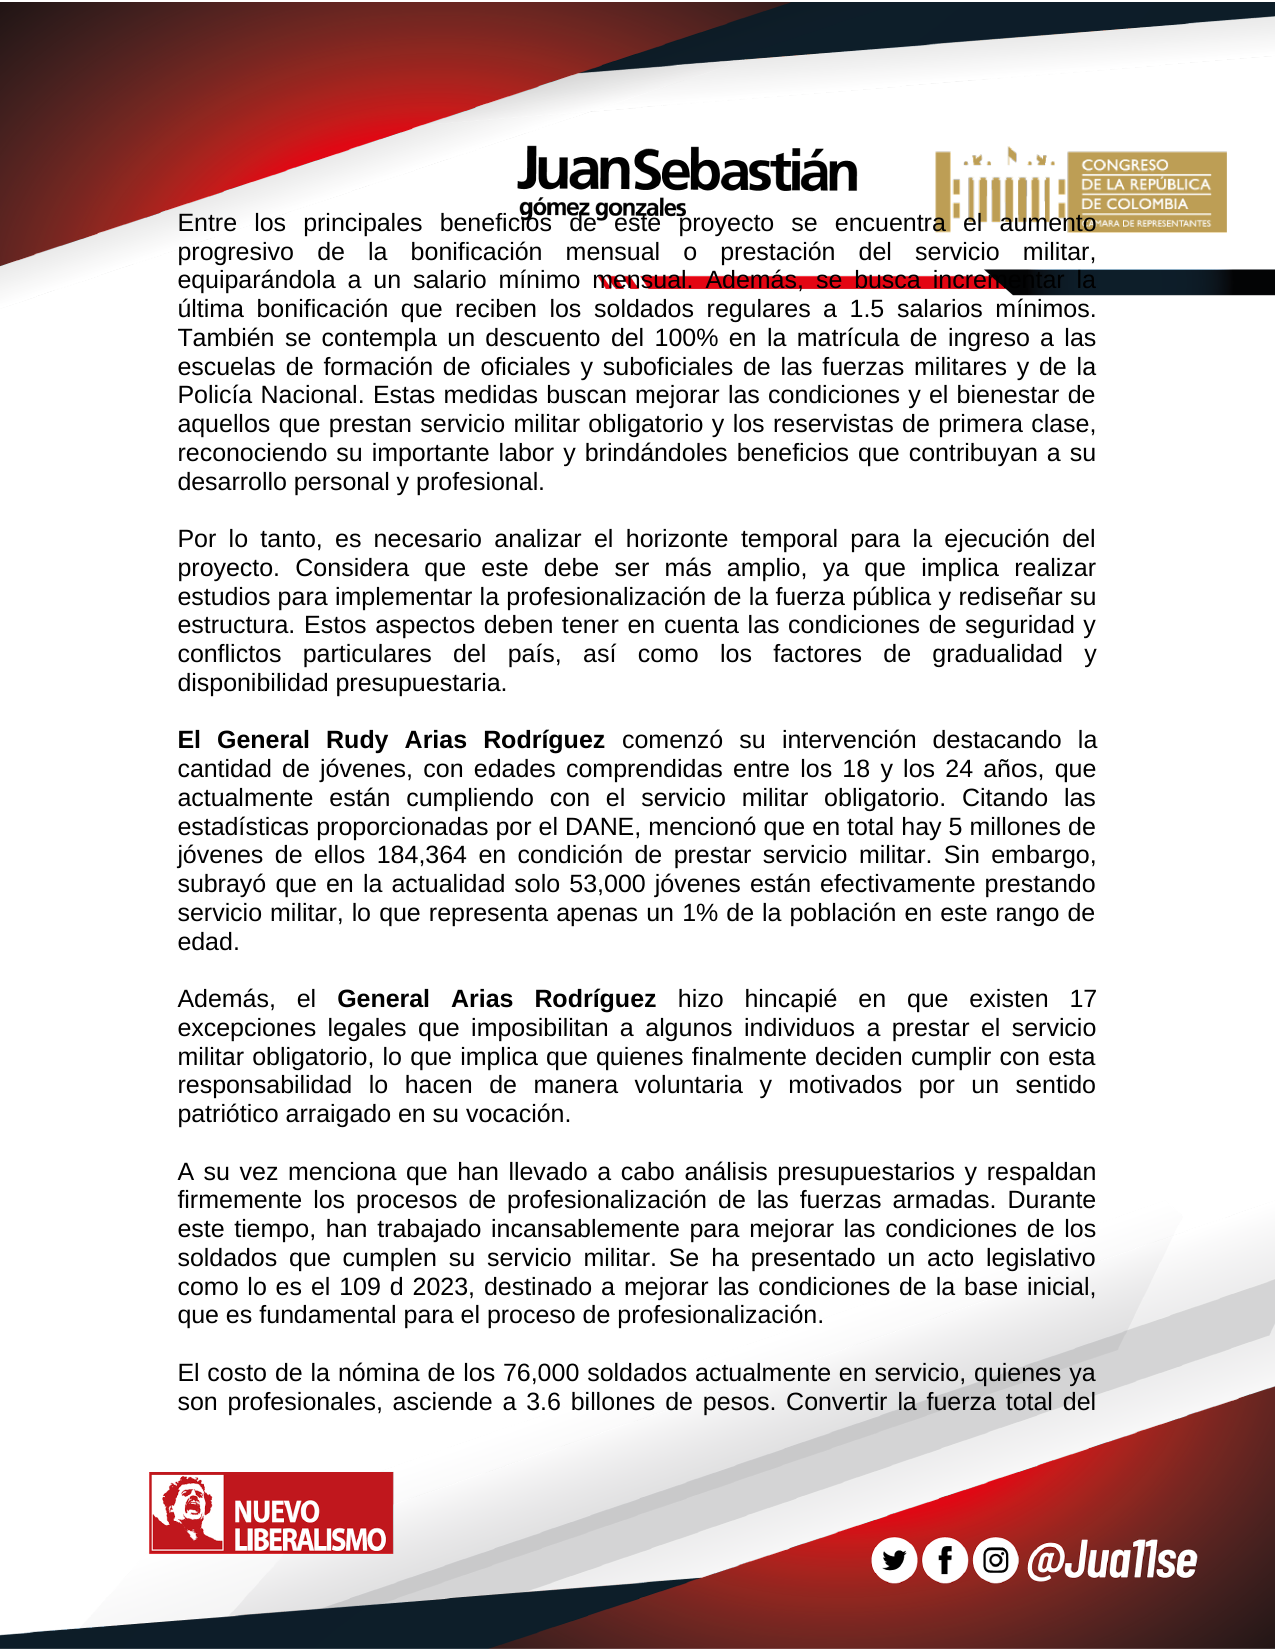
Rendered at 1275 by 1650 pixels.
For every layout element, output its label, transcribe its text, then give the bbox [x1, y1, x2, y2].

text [177, 1358, 1098, 1415]
text El General Rudy Arias Rodríguez comenzó su intervención destacando la cantidad de jóvenes, con edades comprendidas entre los 18 y los 24 años, que actualmente están cumpliendo con el servicio militar obligatorio. Citando las estadísticas proporcionadas por el DANE, mencionó que en total hay 5 millones de jóvenes de ellos 184,364 en condición de prestar servicio militar. Sin embargo, subrayó que en la actualidad solo 53,000 jóvenes están efectivamente prestando servicio militar, lo que representa apenas un 1% de la población en este rango de edad. [177, 725, 1098, 955]
text Entre los principales beneficios de este proyecto se encuentra el aumento progresivo de la bonificación mensual o prestación del servicio militar, equiparándola a un salario mínimo mensual. Además, se busca incrementar la última bonificación que reciben los soldados regulares a 1.5 salarios mínimos. También se contempla un descuento del 100% en la matrícula de ingreso a las escuelas de formación de oficiales y suboficiales de las fuerzas militares y de la Policía Nacional. Estas medidas buscan mejorar las condiciones y el bienestar de aquellos que prestan servicio militar obligatorio y los reservistas de primera clase, reconociendo su importante labor y brindándoles beneficios que contribuyan a su desarrollo personal y profesional. [177, 208, 1098, 495]
text A su vez menciona que han llevado a cabo análisis presupuestarios y respaldan firmemente los procesos de profesionalización de las fuerzas armadas. Durante este tiempo, han trabajado incansablemente para mejorar las condiciones de los soldados que cumplen su servicio militar. Se ha presentado un acto legislativo como lo es el 109 d 2023, destinado a mejorar las condiciones de la base inicial, que es fundamental para el proceso de profesionalización. [177, 1156, 1098, 1329]
picture [0, 2, 1275, 318]
text Además, el General Arias Rodríguez hizo hincapié en que existen 17 excepciones legales que imposibilitan a algunos individuos a prestar el servicio militar obligatorio, lo que implica que quienes finalmente deciden cumplir con esta responsabilidad lo hacen de manera voluntaria y motivados por un sentido patriótico arraigado en su vocación. [177, 984, 1098, 1128]
text Por lo tanto, es necesario analizar el horizonte temporal para la ejecución del proyecto. Considera que este debe ser más amplio, ya que implica realizar estudios para implementar la profesionalización de la fuerza pública y rediseñar su estructura. Estos aspectos deben tener en cuenta las condiciones de seguridad y conflictos particulares del país, así como los factores de gradualidad y disponibilidad presupuestaria. [177, 524, 1098, 696]
picture [0, 1165, 1275, 1649]
